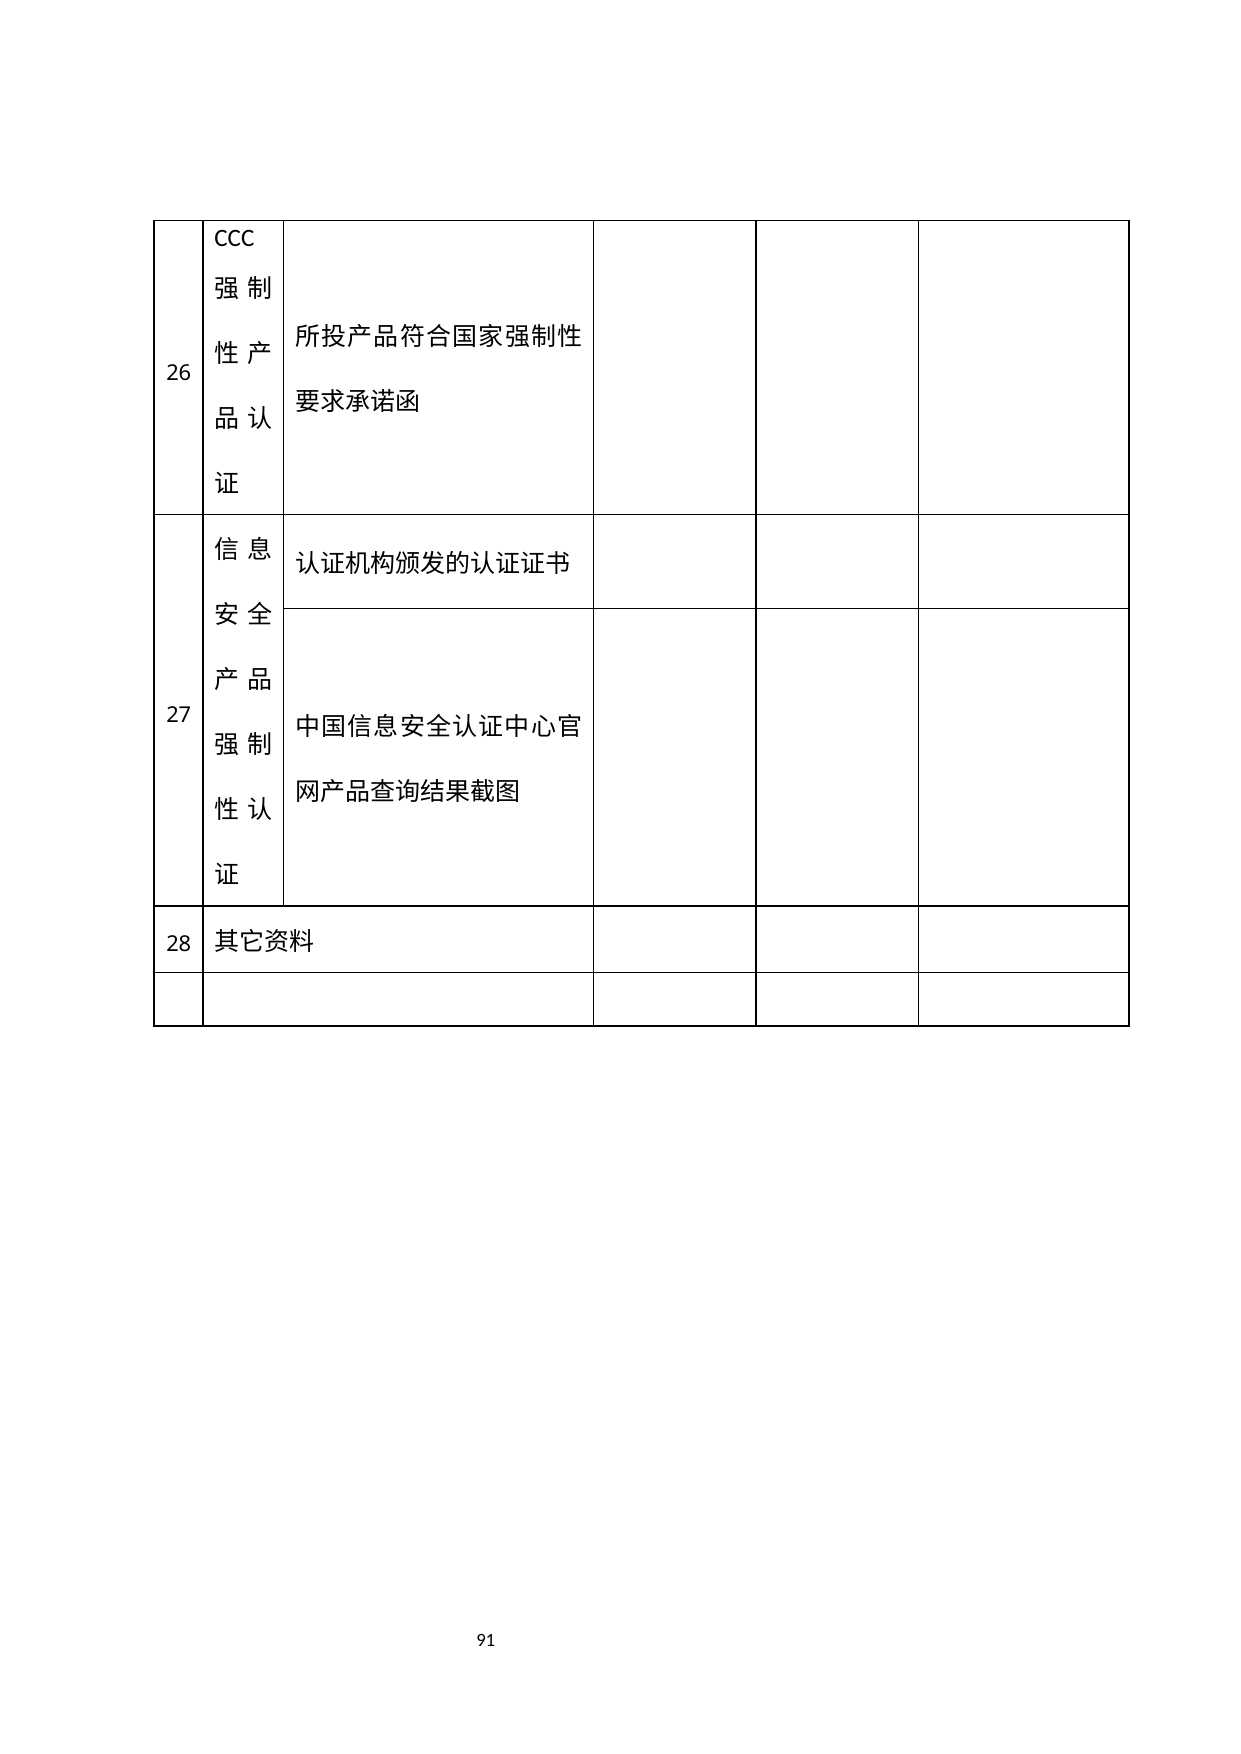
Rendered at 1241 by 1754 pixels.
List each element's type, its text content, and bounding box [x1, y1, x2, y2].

table_cell 28 [155, 907, 202, 972]
table_cell [757, 515, 918, 607]
table_cell [155, 973, 202, 1025]
table_cell [757, 609, 918, 905]
table_cell 其它资料 [204, 907, 593, 972]
table_cell 所投产品符合国家强制性要求承诺函 [284, 221, 593, 514]
table_cell [757, 221, 918, 514]
table_cell CCC强制性产品认证 [204, 221, 283, 514]
table_cell [919, 973, 1128, 1025]
table_cell [594, 515, 755, 607]
table_cell 中国信息安全认证中心官网产品查询结果截图 [284, 609, 593, 905]
table_cell 27 [155, 515, 202, 905]
table_cell [919, 609, 1128, 905]
table_cell [594, 973, 755, 1025]
table_cell [757, 907, 918, 972]
table_cell [594, 221, 755, 514]
table_cell 认证机构颁发的认证证书 [284, 515, 593, 607]
table_cell [919, 515, 1128, 607]
table_cell [594, 609, 755, 905]
table_cell 26 [155, 221, 202, 514]
table_cell [919, 907, 1128, 972]
table_cell [204, 973, 593, 1025]
table_cell 信息安全产品强制性认证 [204, 515, 283, 905]
table_cell [757, 973, 918, 1025]
table_cell [919, 221, 1128, 514]
table_cell [594, 907, 755, 972]
